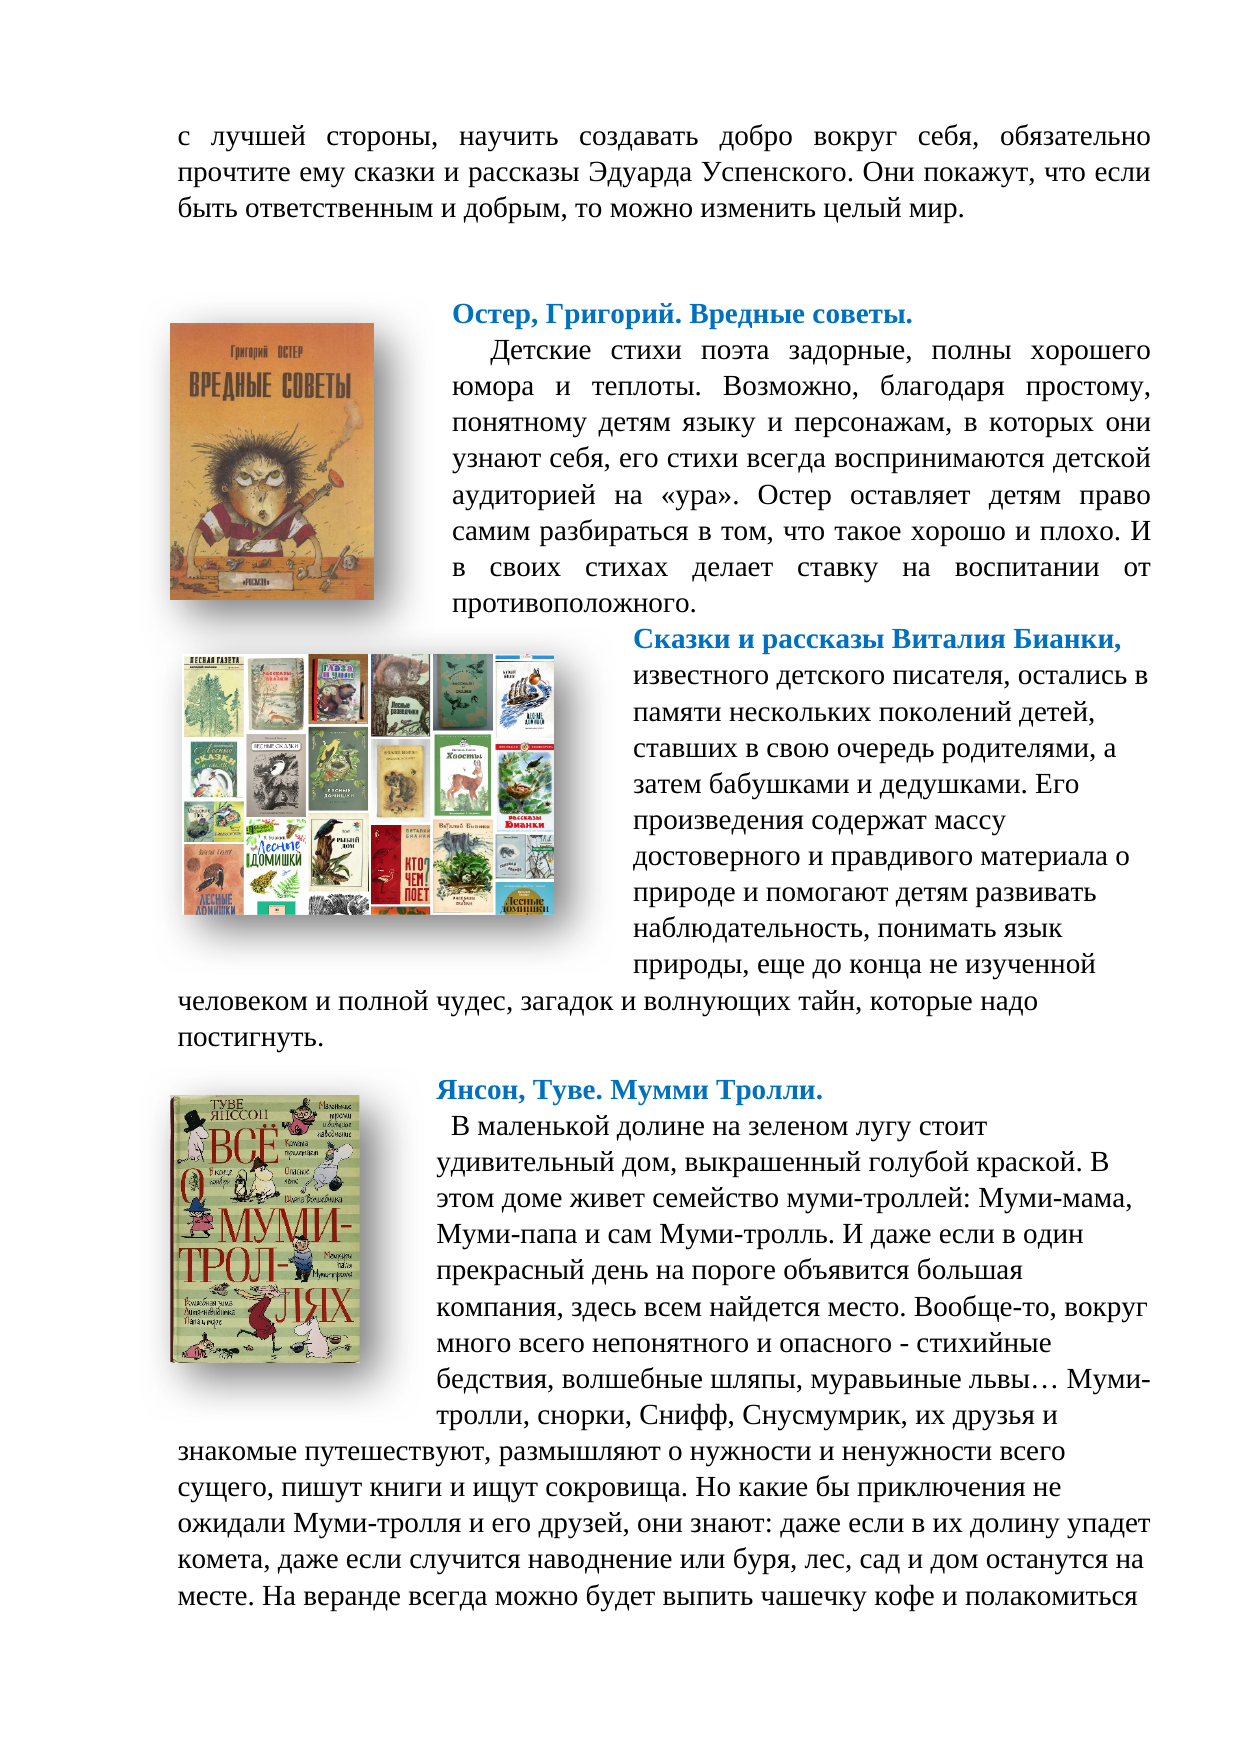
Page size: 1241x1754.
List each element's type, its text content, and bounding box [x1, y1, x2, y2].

text Остер, Григорий. Вредные советы. [177, 296, 1152, 329]
text Детские стихи поэта задорные, полны хорошего юмора и теплоты. Возможно, благодаря простому, понятному детям языку и персонажам, в которых они узнают себя, его стихи всегда воспринимаются детской аудиторией на «ура». Остер оставляет детям право самим разбираться в том, что такое хорошо и плохо. И в своих стихах делает ставку на воспитании от противоположного. [414, 332, 1152, 619]
picture [182, 654, 554, 915]
picture [170, 1095, 360, 1363]
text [177, 1108, 1152, 1611]
text Янсон, Туве. Мумми Тролли. [177, 1072, 1152, 1105]
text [177, 118, 1152, 224]
picture [170, 323, 374, 600]
text Сказки и рассказы Виталия Бианки, известного детского писателя, остались в памяти нескольких поколений детей, ставших в свою очередь родителями, а затем бабушками и дедушками. Его произведения содержат массу достоверного и правдивого материала о природе и помогают детям развивать наблюдательность, понимать язык природы, еще до конца не изученной человеком и полной чудес, загадок и волнующих тайн, которые надо постигнуть. [177, 621, 1152, 1052]
